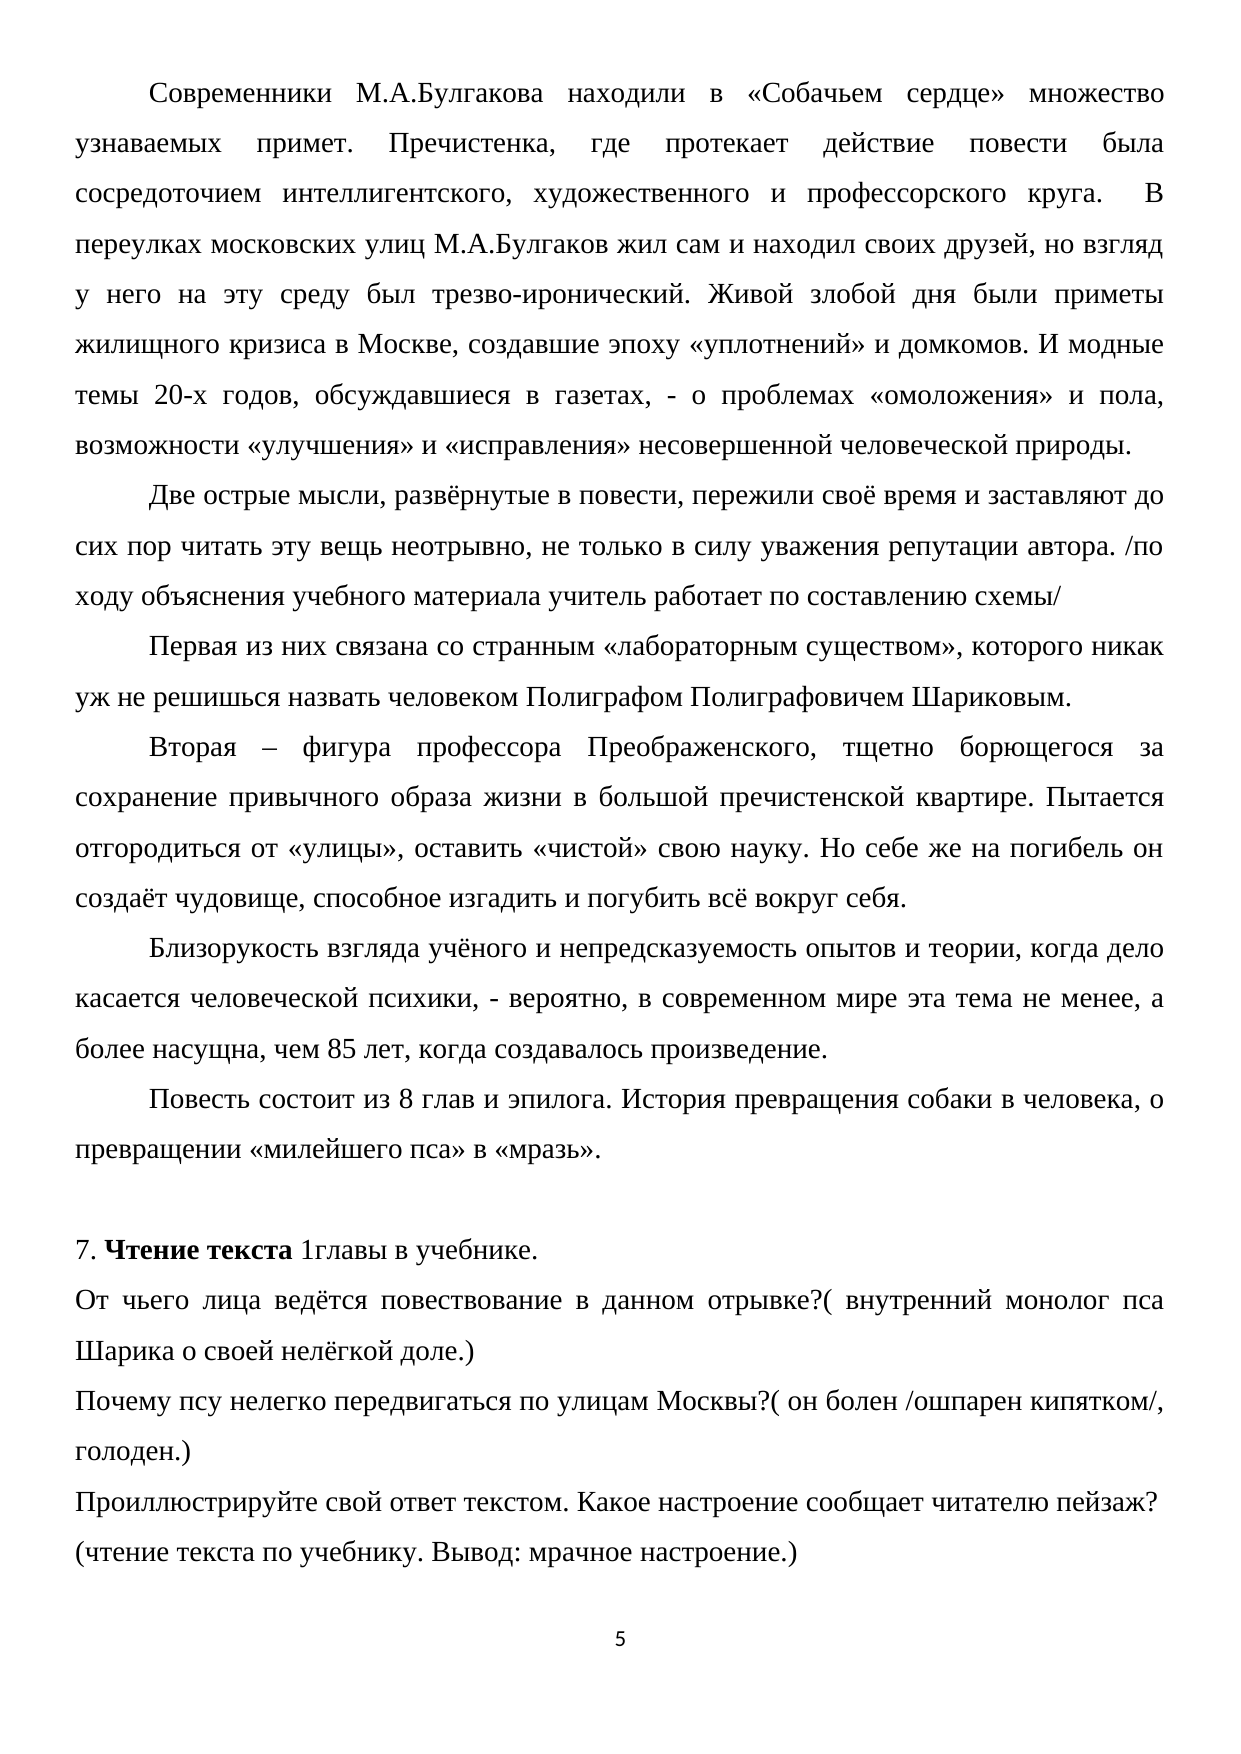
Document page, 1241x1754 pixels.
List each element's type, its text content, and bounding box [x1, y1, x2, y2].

text Две острые мысли, развёрнутые в повести, пережили своё время и заставляют до сих пор читать эту вещь неотрывно, не только в силу уважения репутации автора. /по ходу объяснения учебного материала учитель работает по составлению схемы/ [75, 477, 1165, 612]
text Первая из них связана со странным «лабораторным существом», которого никак уж не решишься назвать человеком Полиграфом Полиграфовичем Шариковым. [75, 628, 1165, 712]
text Почему псу нелегко передвигаться по улицам Москвы?( он болен /ошпарен кипятком/, голоден.) [75, 1383, 1165, 1467]
text Близорукость взгляда учёного и непредсказуемость опытов и теории, когда дело касается человеческой психики, - вероятно, в современном мире эта тема не менее, а более насущна, чем 85 лет, когда создавалось произведение. [75, 930, 1165, 1064]
text 7. Чтение текста 1главы в учебнике. [75, 1232, 1165, 1266]
text Проиллюстрируйте свой ответ текстом. Какое настроение сообщает читателю пейзаж? [75, 1484, 1165, 1517]
text От чьего лица ведётся повествование в данном отрывке?( внутренний монолог пса Шарика о своей нелёгкой доле.) [75, 1282, 1165, 1366]
text (чтение текста по учебнику. Вывод: мрачное настроение.) [75, 1534, 1165, 1568]
text Современники М.А.Булгакова находили в «Собачьем сердце» множество узнаваемых примет. Пречистенка, где протекает действие повести была сосредоточием интеллигентского, художественного и профессорского круга. В переулках московских улиц М.А.Булгаков жил сам и находил своих друзей, но взгляд у него на эту среду был трезво-иронический. Живой злобой дня были приметы жилищного кризиса в Москве, создавшие эпоху «уплотнений» и домкомов. И модные темы 20-х годов, обсуждавшиеся в газетах, - о проблемах «омоложения» и пола, возможности «улучшения» и «исправления» несовершенной человеческой природы. [75, 75, 1165, 461]
text Вторая – фигура профессора Преображенского, тщетно борющегося за сохранение привычного образа жизни в большой пречистенской квартире. Пытается отгородиться от «улицы», оставить «чистой» свою науку. Но себе же на погибель он создаёт чудовище, способное изгадить и погубить всё вокруг себя. [75, 729, 1165, 913]
text Повесть состоит из 8 глав и эпилога. История превращения собаки в человека, о превращении «милейшего пса» в «мразь». [75, 1081, 1165, 1165]
